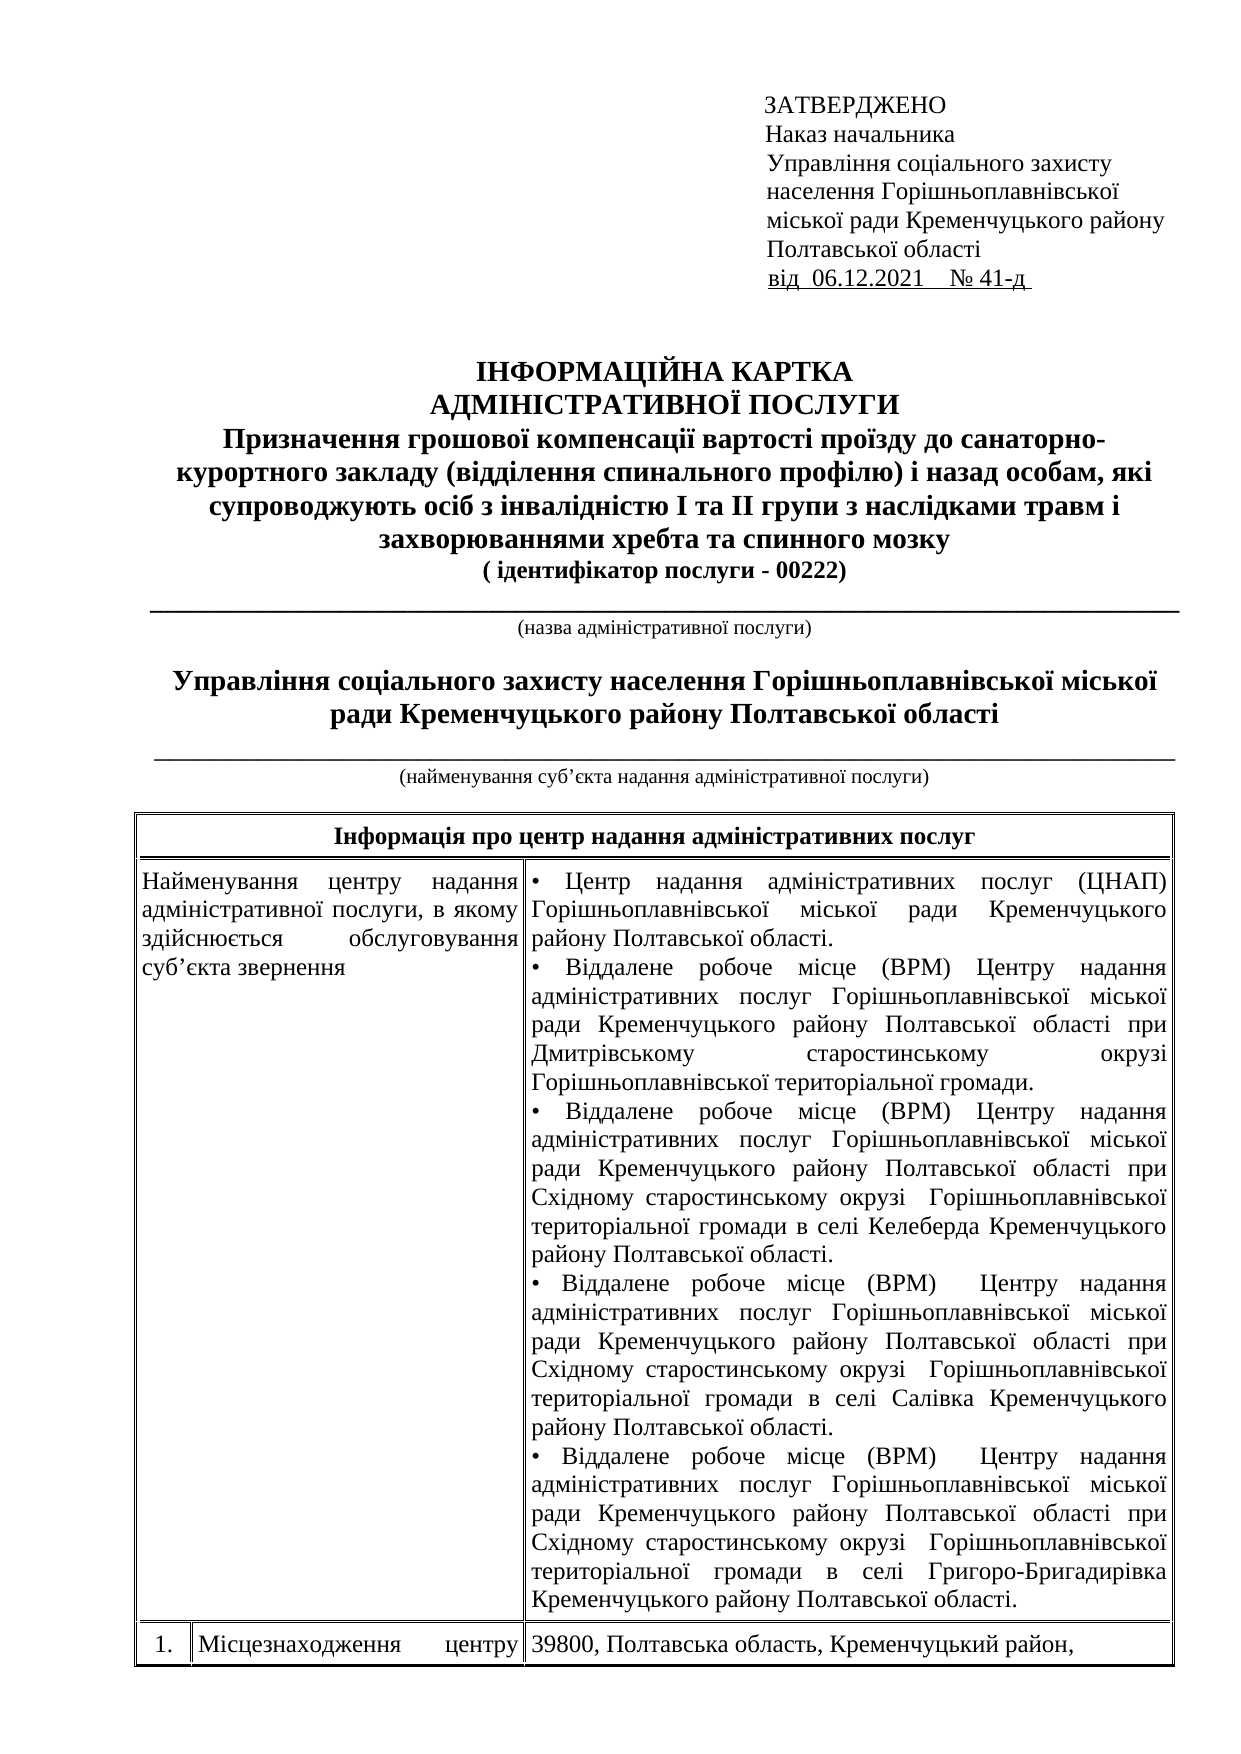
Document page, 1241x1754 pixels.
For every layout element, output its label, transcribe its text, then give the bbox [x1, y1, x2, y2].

text ____________________________________________________________________________ [148, 584, 1181, 615]
text ( ідентифікатор послуги - 00222) [148, 555, 1181, 584]
text АДМІНІСТРАТИВНОЇ ПОСЛУГИ [148, 387, 1181, 421]
text Призначення грошової компенсації вартості проїзду до санаторно-курортного закладу (відділення спинального профілю) і назад особам, які супроводжують осіб з інвалідністю І та ІІ групи з наслідками травм і захворюваннями хребта та спинного мозку [148, 421, 1181, 555]
text (назва адміністративної послуги) [148, 615, 1181, 639]
text ІНФОРМАЦІЙНА КАРТКА [148, 354, 1181, 387]
table_cell Найменування центру надання адміністративної послуги, в якому здійснюється обслуговування суб’єкта звернення [137, 856, 523, 1619]
text Наказ начальника [665, 119, 1181, 148]
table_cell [525, 1620, 1172, 1664]
text від 06.12.2021 № 41-д [768, 263, 1181, 291]
table_cell • Центр надання адміністративних послуг (ЦНАП) Горішньоплавнівської міської ради Кременчуцького району Полтавської області. • Віддалене робоче місце (ВРМ) Центру надання адміністративних послуг Горішньоплавнівської міської ради Кременчуцького району Полтавської області при Дмитрівському старостинському окрузі Горішньоплавнівської територіальної громади. • Віддалене робоче місце (ВРМ) Центру надання адміністративних послуг Горішньоплавнівської міської ради Кременчуцького району Полтавської області при Східному старостинському окрузі Горішньоплавнівської територіальної громади в селі Келеберда Кременчуцького району Полтавської області. • Віддалене робоче місце (ВРМ) Центру надання адміністративних послуг Горішньоплавнівської міської ради Кременчуцького району Полтавської області при Східному старостинському окрузі Горішньоплавнівської територіальної громади в селі Салівка Кременчуцького району Полтавської області. • Віддалене робоче місце (ВРМ) Центру надання адміністративних послуг Горішньоплавнівської міської ради Кременчуцького району Полтавської області при Східному старостинському окрузі Горішньоплавнівської територіальної громади в селі Григоро-Бригадирівка Кременчуцького району Полтавської області. [526, 856, 1172, 1619]
text Управління соціального захисту населення Горішньоплавнівської міської ради Кременчуцького району Полтавської області [148, 663, 1181, 730]
text Полтавської області [665, 234, 1181, 263]
text населення Горішньоплавнівської [665, 176, 1181, 205]
text ______________________________________________________________________ [148, 730, 1181, 764]
table_header Інформація про центр надання адміністративних послуг [137, 815, 1172, 856]
text ЗАТВЕРДЖЕНО [148, 90, 1181, 119]
table_cell 1. [137, 1620, 192, 1664]
text міської ради Кременчуцького району [665, 205, 1181, 234]
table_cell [192, 1623, 525, 1664]
text Управління соціального захисту [665, 148, 1181, 176]
text (найменування суб’єкта надання адміністративної послуги) [148, 764, 1181, 788]
